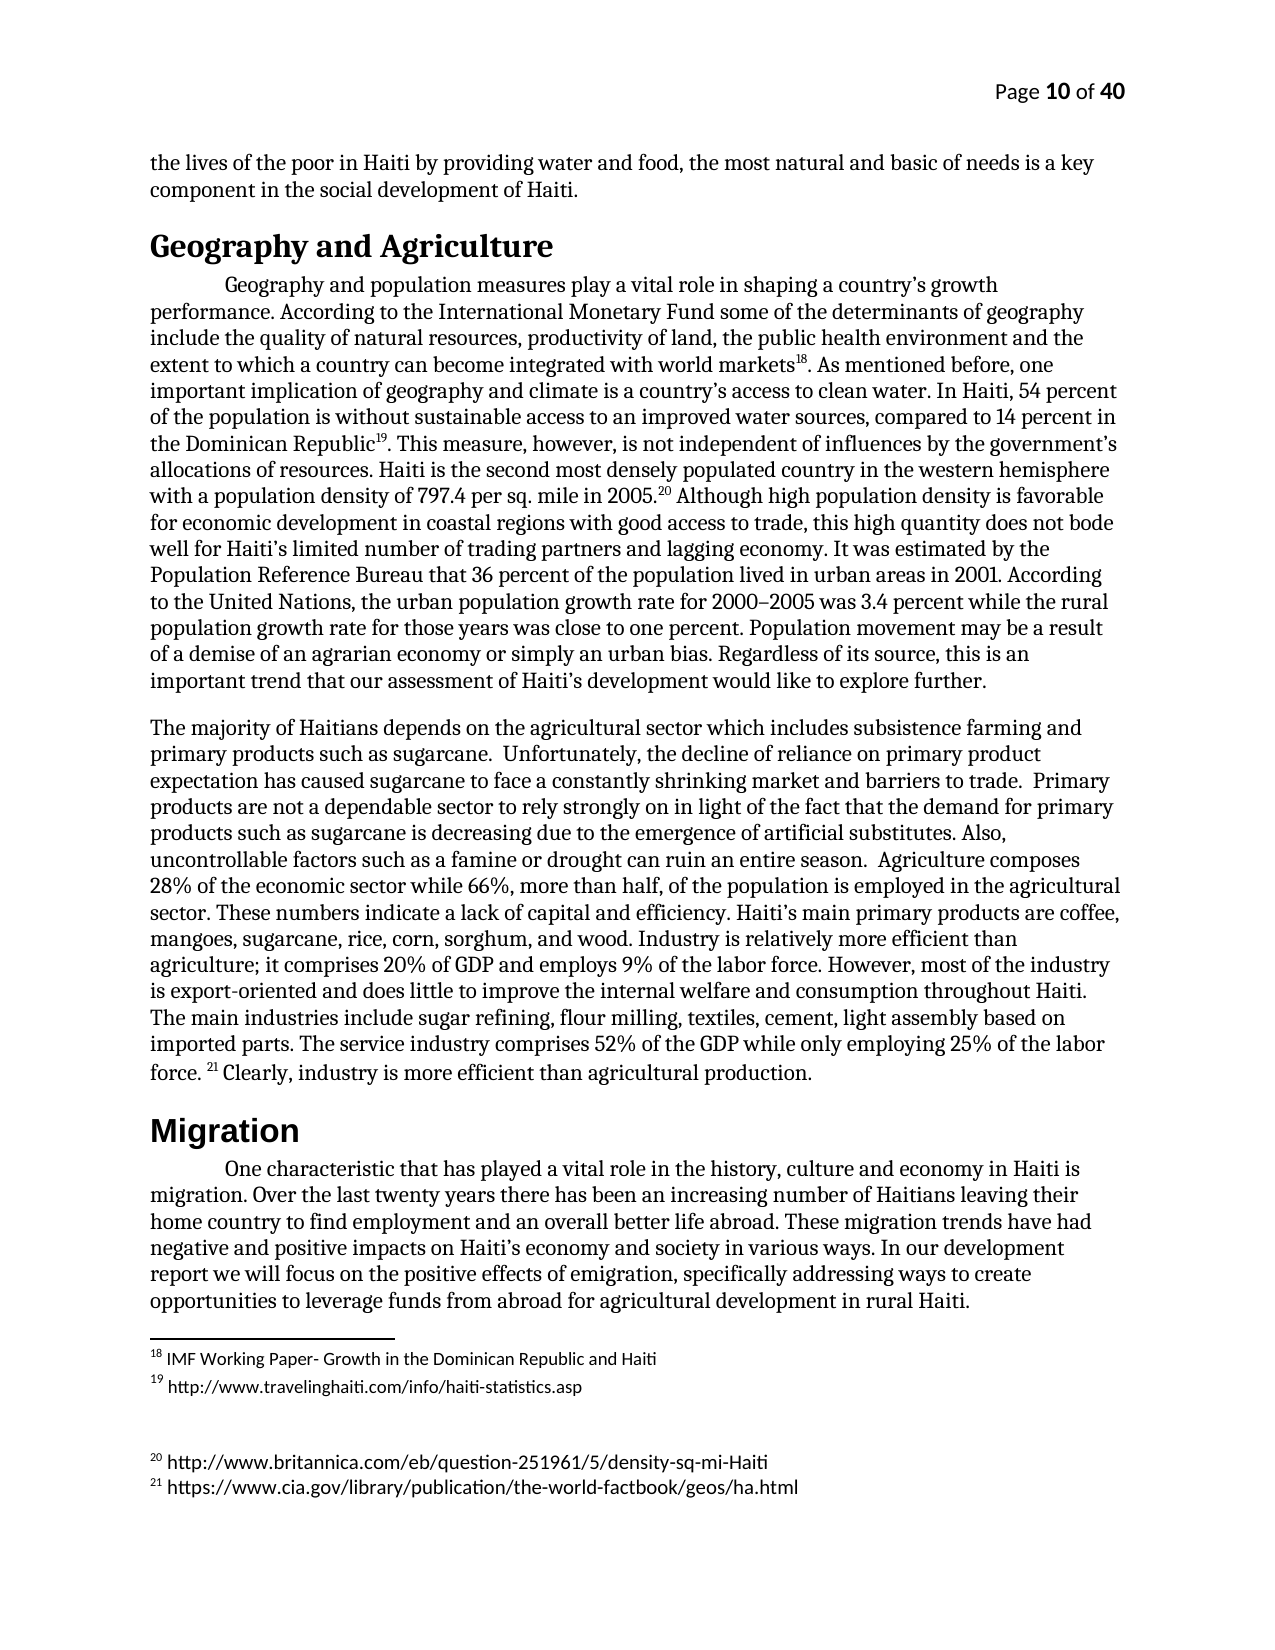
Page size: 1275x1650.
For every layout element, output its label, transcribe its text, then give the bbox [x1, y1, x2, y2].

subtitle Migration [150, 1111, 1125, 1149]
subtitle Geography and Agriculture [150, 228, 1125, 266]
text Geography and population measures play a vital role in shaping a country’s growth performance. According to the International Monetary Fund some of the determinants of geography include the quality of natural resources, productivity of land, the public health environment and the extent to which a country can become integrated with world markets. As mentioned before, one important implication of geography and climate is a country’s access to clean water. In Haiti, 54 percent of the population is without sustainable access to an improved water sources, compared to 14 percent in the Dominican Republic. This measure, however, is not independent of influences by the government’s allocations of resources. Haiti is the second most densely populated country in the western hemisphere with a population density of 797.4 per sq. mile in 2005. Although high population density is favorable for economic development in coastal regions with good access to trade, this high quantity does not bode well for Haiti’s limited number of trading partners and lagging economy. It was estimated by the Population Reference Bureau that 36 percent of the population lived in urban areas in 2001. According to the United Nations, the urban population growth rate for 2000–2005 was 3.4 percent while the rural population growth rate for those years was close to one percent. Population movement may be a result of a demise of an agrarian economy or simply an urban bias. Regardless of its source, this is an important trend that our assessment of Haiti’s development would like to explore further. [150, 272, 1125, 694]
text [150, 150, 1125, 203]
text The majority of Haitians depends on the agricultural sector which includes subsistence farming and primary products such as sugarcane. Unfortunately, the decline of reliance on primary product expectation has caused sugarcane to face a constantly shrinking market and barriers to trade. Primary products are not a dependable sector to rely strongly on in light of the fact that the demand for primary products such as sugarcane is decreasing due to the emergence of artificial substitutes. Also, uncontrollable factors such as a famine or drought can ruin an entire season. Agriculture composes 28% of the economic sector while 66%, more than half, of the population is employed in the agricultural sector. These numbers indicate a lack of capital and efficiency. Haiti’s main primary products are coffee, mangoes, sugarcane, rice, corn, sorghum, and wood. Industry is relatively more efficient than agriculture; it comprises 20% of GDP and employs 9% of the labor force. However, most of the industry is export-oriented and does little to improve the internal welfare and consumption throughout Haiti. The main industries include sugar refining, flour milling, textiles, cement, light assembly based on imported parts. The service industry comprises 52% of the GDP while only employing 25% of the labor force. Clearly, industry is more efficient than agricultural production. [150, 715, 1125, 1086]
text One characteristic that has played a vital role in the history, culture and economy in Haiti is migration. Over the last twenty years there has been an increasing number of Haitians leaving their home country to find employment and an overall better life abroad. These migration trends have had negative and positive impacts on Haiti’s economy and society in various ways. In our development report we will focus on the positive effects of emigration, specifically addressing ways to create opportunities to leverage funds from abroad for agricultural development in rural Haiti. [150, 1156, 1125, 1314]
